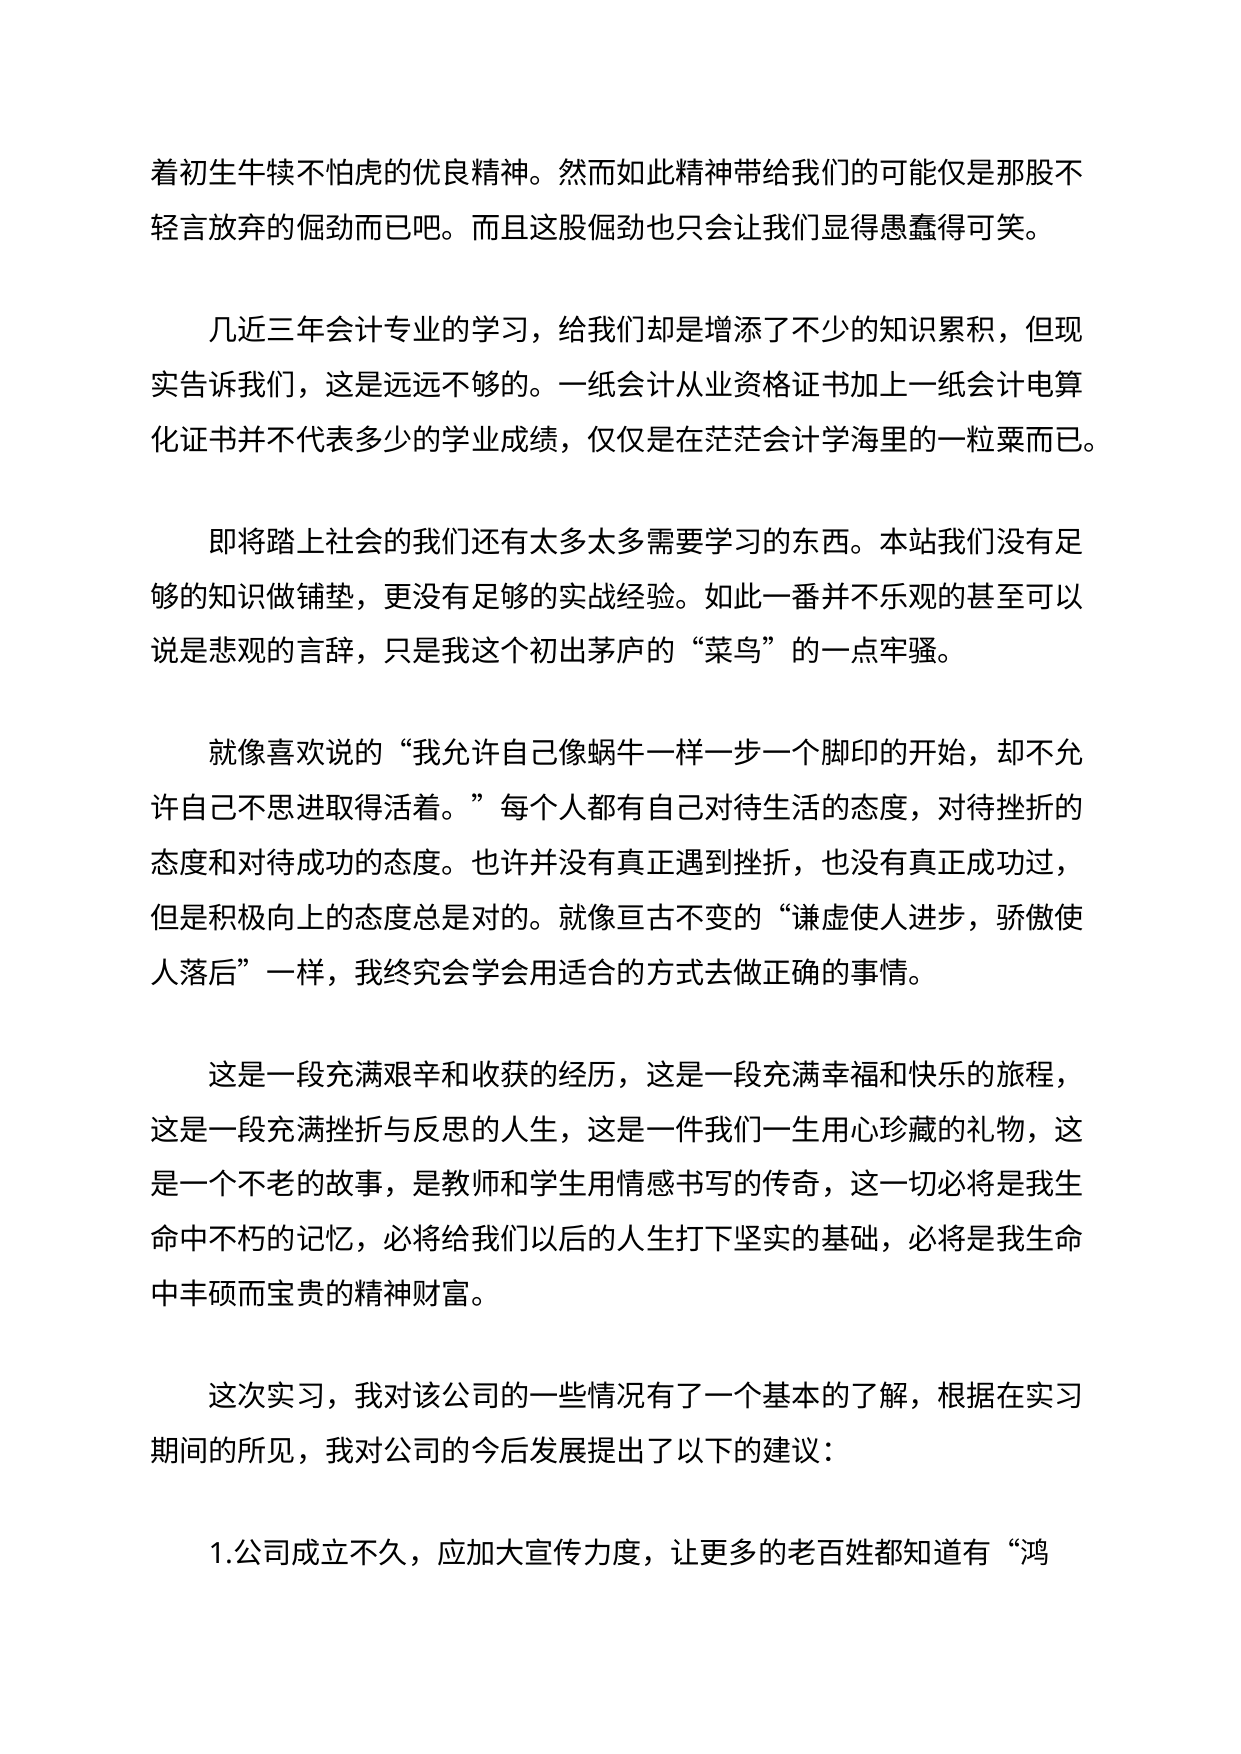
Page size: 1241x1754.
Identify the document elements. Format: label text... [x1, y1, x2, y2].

text 几近三年会计专业的学习，给我们却是增添了不少的知识累积，但现实告诉我们，这是远远不够的。一纸会计从业资格证书加上一纸会计电算化证书并不代表多少的学业成绩，仅仅是在茫茫会计学海里的一粒粟而已。 [150, 307, 1090, 459]
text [150, 1529, 1090, 1572]
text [150, 150, 1090, 247]
text 这是一段充满艰辛和收获的经历，这是一段充满幸福和快乐的旅程，这是一段充满挫折与反思的人生，这是一件我们一生用心珍藏的礼物，这是一个不老的故事，是教师和学生用情感书写的传奇，这一切必将是我生命中不朽的记忆，必将给我们以后的人生打下坚实的基础，必将是我生命中丰硕而宝贵的精神财富。 [150, 1051, 1090, 1313]
text 就像喜欢说的“我允许自己像蜗牛一样一步一个脚印的开始，却不允许自己不思进取得活着。”每个人都有自己对待生活的态度，对待挫折的态度和对待成功的态度。也许并没有真正遇到挫折，也没有真正成功过，但是积极向上的态度总是对的。就像亘古不变的“谦虚使人进步，骄傲使人落后”一样，我终究会学会用适合的方式去做正确的事情。 [150, 730, 1090, 992]
text 这次实习，我对该公司的一些情况有了一个基本的了解，根据在实习期间的所见，我对公司的今后发展提出了以下的建议： [150, 1372, 1090, 1470]
text 即将踏上社会的我们还有太多太多需要学习的东西。本站我们没有足够的知识做铺垫，更没有足够的实战经验。如此一番并不乐观的甚至可以说是悲观的言辞，只是我这个初出茅庐的“菜鸟”的一点牢骚。 [150, 518, 1090, 670]
